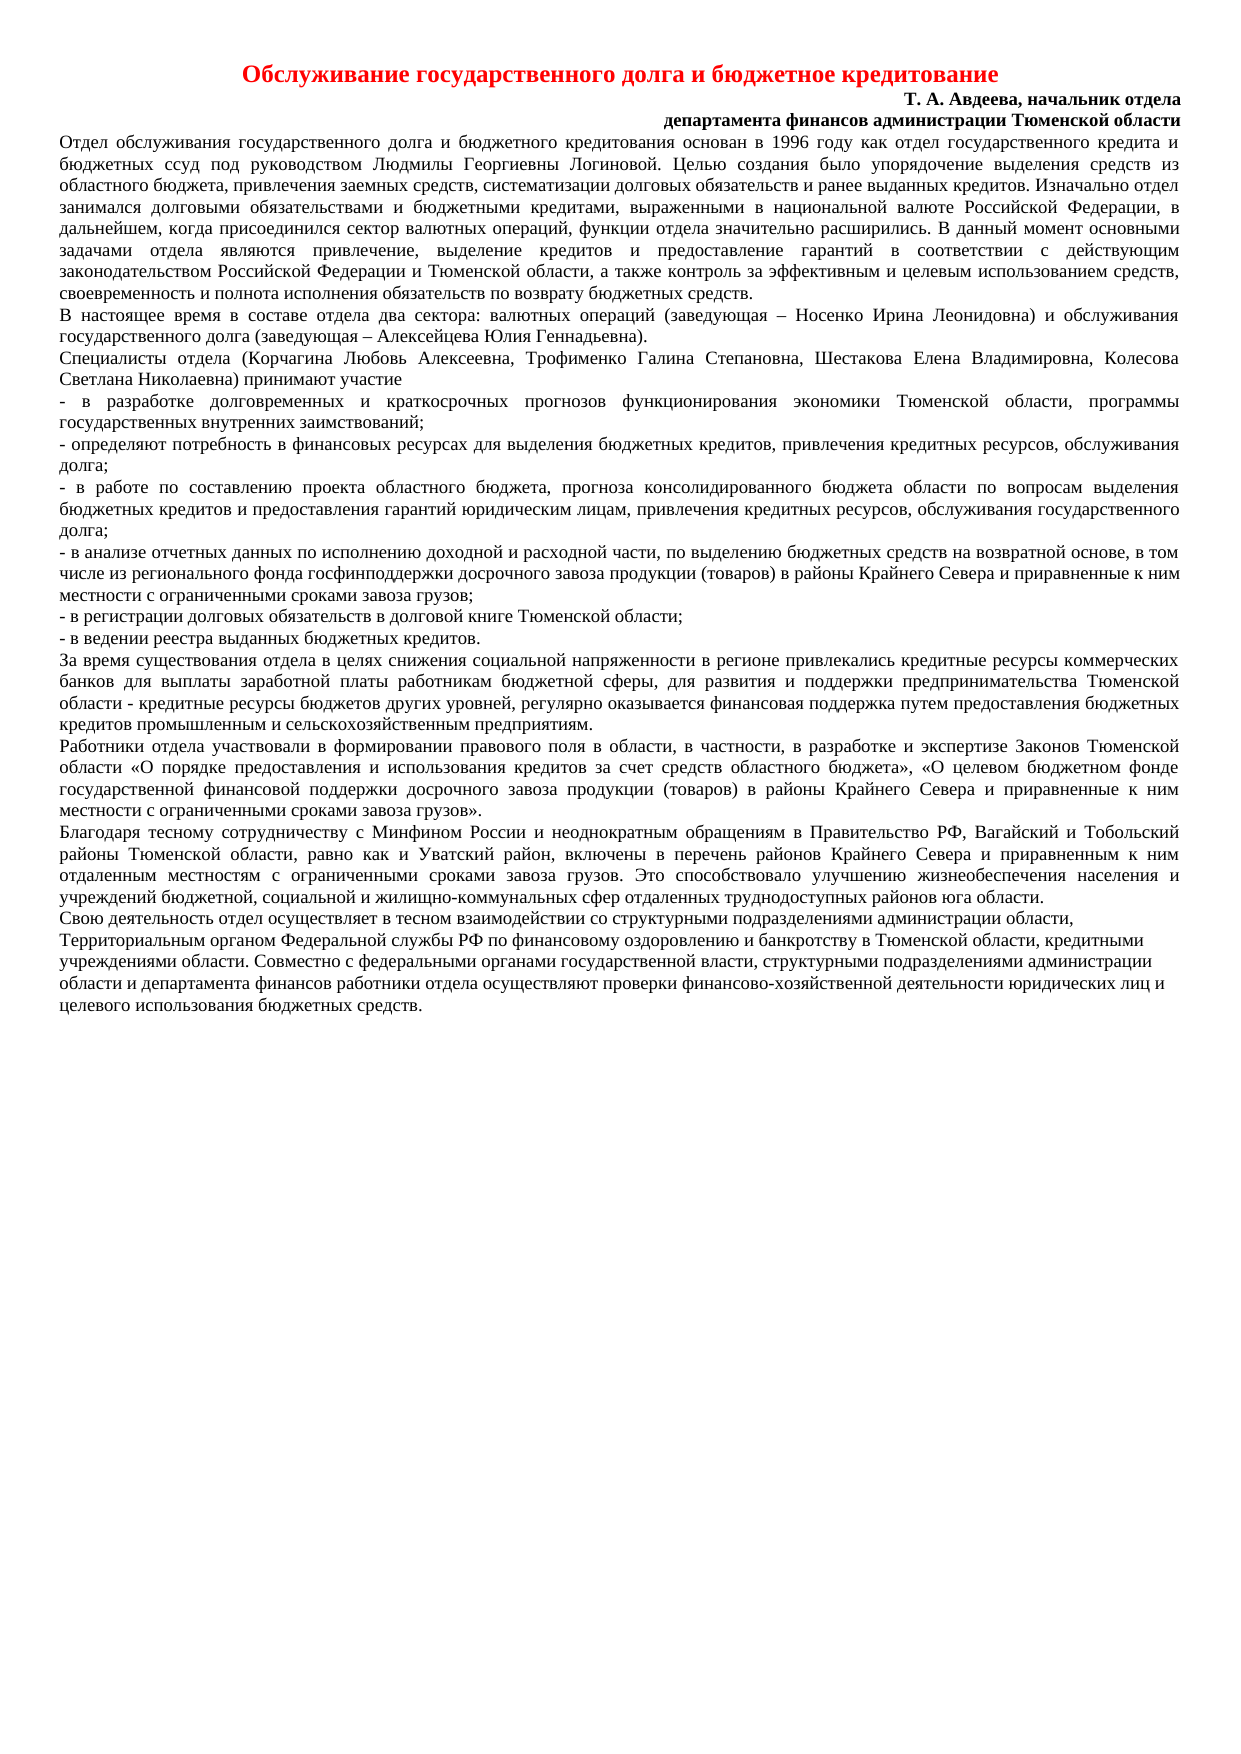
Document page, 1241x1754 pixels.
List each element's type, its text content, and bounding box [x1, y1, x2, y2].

text За время существования отдела в целях снижения социальной напряженности в регионе привлекались кредитные ресурсы коммерческих банков для выплаты заработной платы работникам бюджетной сферы, для развития и поддержки предпринимательства Тюменской области - кредитные ресурсы бюджетов других уровней, регулярно оказывается финансовая поддержка путем предоставления бюджетных кредитов промышленным и сельскохозяйственным предприятиям. [59, 648, 1181, 735]
text - в разработке долговременных и краткосрочных прогнозов функционирования экономики Тюменской области, программы государственных внутренних заимствований; [59, 390, 1181, 433]
text Свою деятельность отдел осуществляет в тесном взаимодействии со структурными подразделениями администрации области, Территориальным органом Федеральной службы РФ по финансовому оздоровлению и банкротству в Тюменской области, кредитными учреждениями области. Совместно с федеральными органами государственной власти, структурными подразделениями администрации области и департамента финансов работники отдела осуществляют проверки финансово-хозяйственной деятельности юридических лиц и целевого использования бюджетных средств. [59, 907, 1181, 1015]
text - в анализе отчетных данных по исполнению доходной и расходной части, по выделению бюджетных средств на возвратной основе, в том числе из регионального фонда госфинподдержки досрочного завоза продукции (товаров) в районы Крайнего Севера и приравненные к ним местности с ограниченными сроками завоза грузов; [59, 541, 1181, 605]
text Благодаря тесному сотрудничеству с Минфином России и неоднократным обращениям в Правительство РФ, Вагайский и Тобольский районы Тюменской области, равно как и Уватский район, включены в перечень районов Крайнего Севера и приравненным к ним отдаленным местностям с ограниченными сроками завоза грузов. Это способствовало улучшению жизнеобеспечения населения и учреждений бюджетной, социальной и жилищно-коммунальных сфер отдаленных труднодоступных районов юга области. [59, 821, 1181, 907]
text Отдел обслуживания государственного долга и бюджетного кредитования основан в 1996 году как отдел государственного кредита и бюджетных ссуд под руководством Людмилы Георгиевны Логиновой. Целью создания было упорядочение выделения средств из областного бюджета, привлечения заемных средств, систематизации долговых обязательств и ранее выданных кредитов. Изначально отдел занимался долговыми обязательствами и бюджетными кредитами, выраженными в национальной валюте Российской Федерации, в дальнейшем, когда присоединился сектор валютных операций, функции отдела значительно расширились. В данный момент основными задачами отдела являются привлечение, выделение кредитов и предоставление гарантий в соответствии с действующим законодательством Российской Федерации и Тюменской области, а также контроль за эффективным и целевым использованием средств, своевременность и полнота исполнения обязательств по возврату бюджетных средств. [59, 131, 1181, 303]
text - в ведении реестра выданных бюджетных кредитов. [59, 627, 1181, 648]
text В настоящее время в составе отдела два сектора: валютных операций (заведующая – Носенко Ирина Леонидовна) и обслуживания государственного долга (заведующая – Алексейцева Юлия Геннадьевна). [59, 303, 1181, 347]
text Т. А. Авдеева, начальник отдела департамента финансов администрации Тюменской области [59, 88, 1181, 131]
text Работники отдела участвовали в формировании правового поля в области, в частности, в разработке и экспертизе Законов Тюменской области «О порядке предоставления и использования кредитов за счет средств областного бюджета», «О целевом бюджетном фонде государственной финансовой поддержки досрочного завоза продукции (товаров) в районы Крайнего Севера и приравненные к ним местности с ограниченными сроками завоза грузов». [59, 735, 1181, 821]
text - определяют потребность в финансовых ресурсах для выделения бюджетных кредитов, привлечения кредитных ресурсов, обслуживания долга; [59, 433, 1181, 476]
text - в работе по составлению проекта областного бюджета, прогноза консолидированного бюджета области по вопросам выделения бюджетных кредитов и предоставления гарантий юридическим лицам, привлечения кредитных ресурсов, обслуживания государственного долга; [59, 476, 1181, 541]
text - в регистрации долговых обязательств в долговой книге Тюменской области; [59, 605, 1181, 627]
text Специалисты отдела (Корчагина Любовь Алексеевна, Трофименко Галина Степановна, Шестакова Елена Владимировна, Колесова Светлана Николаевна) принимают участие [59, 347, 1181, 390]
text Обслуживание государственного долга и бюджетное кредитование [59, 59, 1181, 88]
